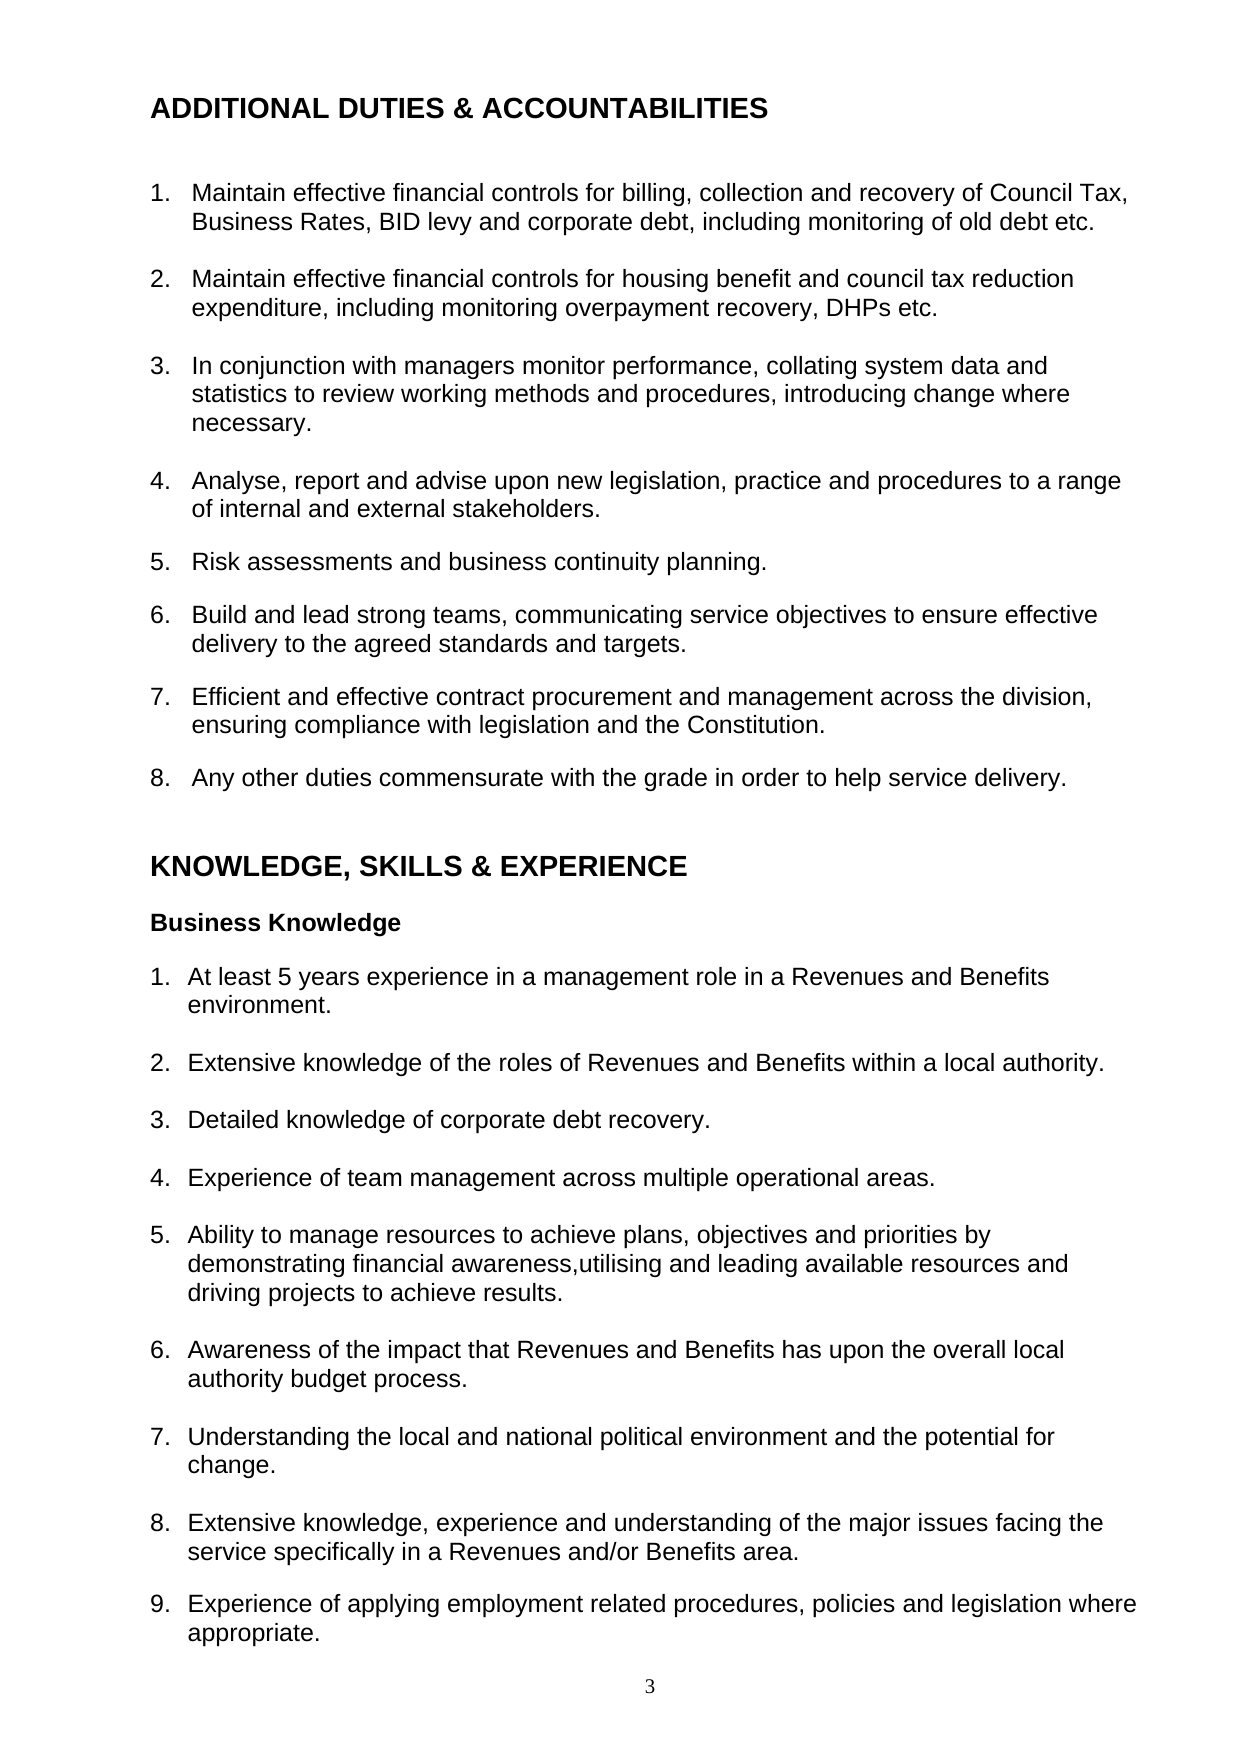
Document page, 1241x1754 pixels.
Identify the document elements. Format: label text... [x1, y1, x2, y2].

list At least 5 years experience in a management role in a Revenues and Benefits environment. [150, 962, 1149, 1019]
subtitle Any other duties commensurate with the grade in order to help service delivery. [150, 763, 1149, 792]
subtitle Risk assessments and business continuity planning. [150, 547, 1149, 576]
list Experience of team management across multiple operational areas. [150, 1163, 1149, 1192]
list Extensive knowledge of the roles of Revenues and Benefits within a local authority. [150, 1048, 1149, 1077]
list Awareness of the impact that Revenues and Benefits has upon the overall local authority budget process. [150, 1336, 1149, 1393]
list Experience of applying employment related procedures, policies and legislation where appropriate. [150, 1589, 1149, 1647]
subtitle Additional Duties & Accountabilities [150, 91, 1149, 124]
subtitle Maintain effective financial controls for billing, collection and recovery of Council Tax, Business Rates, BID levy and corporate debt, including monitoring of old debt etc. [150, 178, 1149, 236]
list Extensive knowledge, experience and understanding of the major issues facing the service specifically in a Revenues and/or Benefits area. [150, 1508, 1149, 1566]
subtitle Build and lead strong teams, communicating service objectives to ensure effective delivery to the agreed standards and targets. [150, 600, 1149, 658]
subtitle Maintain effective financial controls for housing benefit and council tax reduction expenditure, including monitoring overpayment recovery, DHPs etc. [150, 264, 1149, 322]
list Understanding the local and national political environment and the potential for change. [150, 1422, 1149, 1479]
list Detailed knowledge of corporate debt recovery. [150, 1106, 1149, 1134]
subtitle Efficient and effective contract procurement and management across the division, ensuring compliance with legislation and the Constitution. [150, 682, 1149, 739]
subtitle In conjunction with managers monitor performance, collating system data and statistics to review working methods and procedures, introducing change where necessary. [150, 351, 1149, 437]
subtitle Analyse, report and advise upon new legislation, practice and procedures to a range of internal and external stakeholders. [150, 466, 1149, 523]
subtitle KNOWLEDGE, SKILLS & EXPERIENCE [150, 849, 1149, 883]
list Ability to manage resources to achieve plans, objectives and priorities by demonstrating financial awareness,utilising and leading available resources and driving projects to achieve results. [150, 1221, 1149, 1307]
subtitle Business Knowledge [150, 908, 1149, 937]
